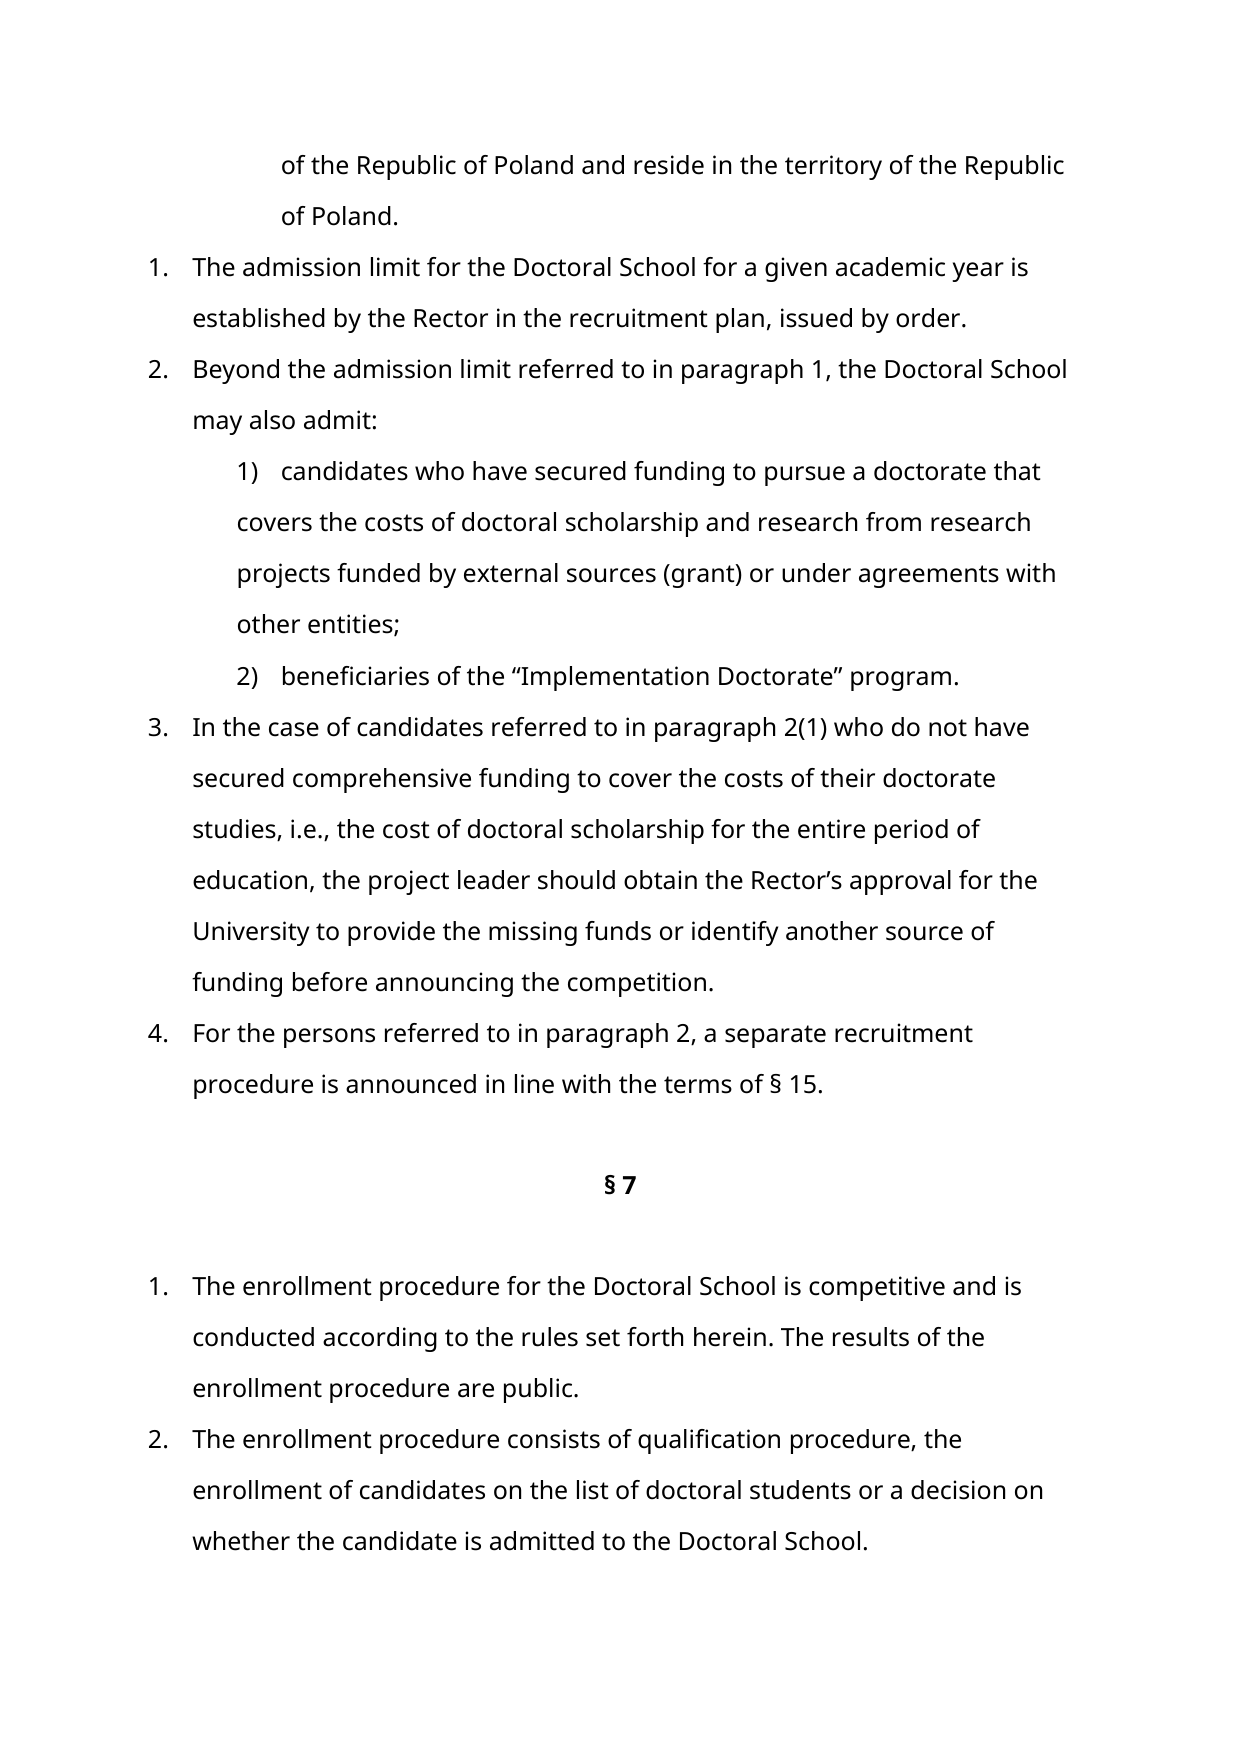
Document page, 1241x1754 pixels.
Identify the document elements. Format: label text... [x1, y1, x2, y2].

text 2. Beyond the admission limit referred to in paragraph 1, the Doctoral School may also admit: [148, 352, 1092, 437]
text 4. For the persons referred to in paragraph 2, a separate recruitment procedure is announced in line with the terms of § 15. [148, 1015, 1092, 1101]
text 3. In the case of candidates referred to in paragraph 2(1) who do not have secured comprehensive funding to cover the costs of their doctorate studies, i.e., the cost of doctoral scholarship for the entire period of education, the project leader should obtain the Rector’s approval for the University to provide the missing funds or identify another source of funding before announcing the competition. [148, 709, 1092, 998]
text 1) candidates who have secured funding to pursue a doctorate that covers the costs of doctoral scholarship and research from research projects funded by external sources (grant) or under agreements with other entities; [236, 454, 1092, 641]
text 1. The enrollment procedure for the Doctoral School is competitive and is conducted according to the rules set forth herein. The results of the enrollment procedure are public. [148, 1268, 1092, 1405]
text 1. The admission limit for the Doctoral School for a given academic year is established by the Rector in the recruitment plan, issued by order. [148, 250, 1092, 335]
text § 7 [148, 1167, 1092, 1202]
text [236, 148, 1092, 233]
text 2) beneficiaries of the “Implementation Doctorate” program. [236, 658, 1092, 692]
text 2. The enrollment procedure consists of qualification procedure, the enrollment of candidates on the list of doctoral students or a decision on whether the candidate is admitted to the Doctoral School. [148, 1422, 1092, 1558]
